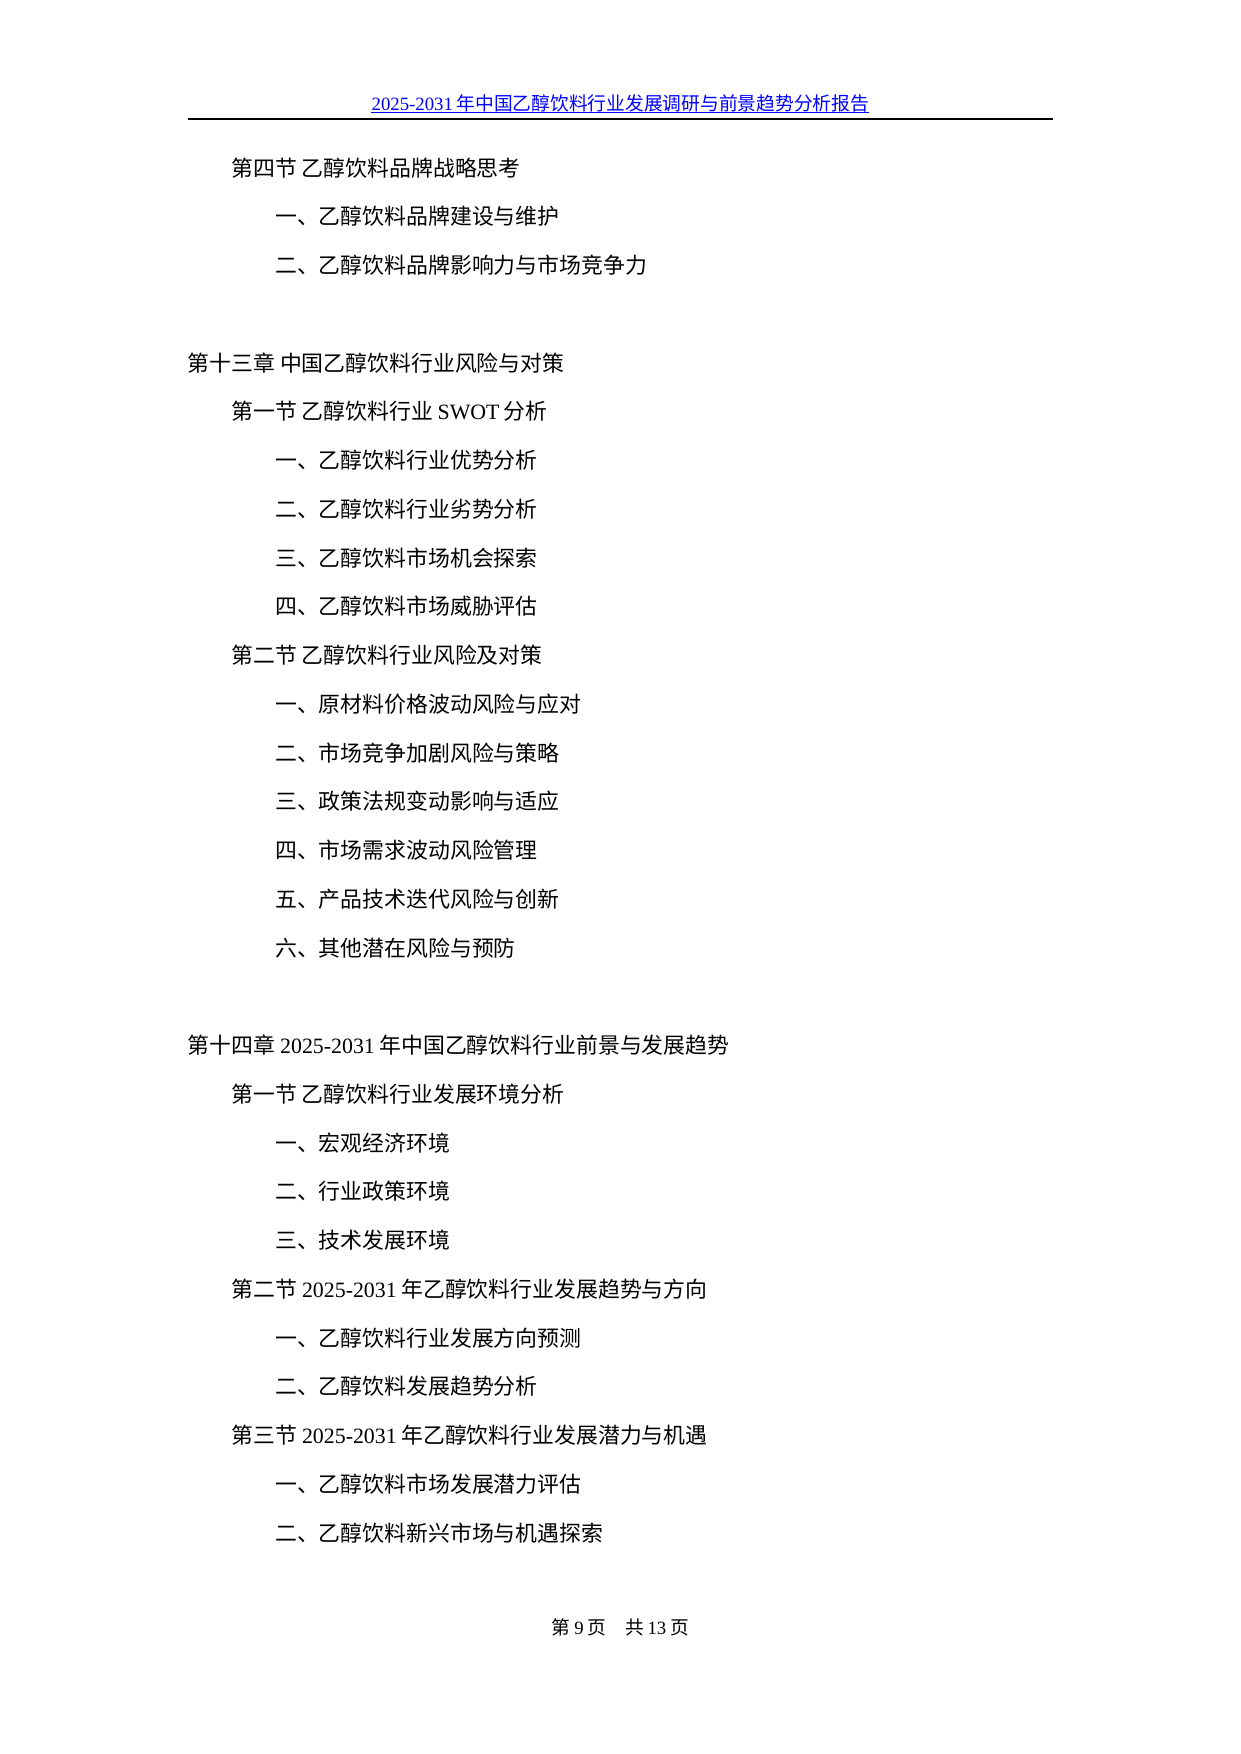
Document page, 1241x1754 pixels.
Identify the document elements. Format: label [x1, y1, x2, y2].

text [187, 150, 1053, 1548]
